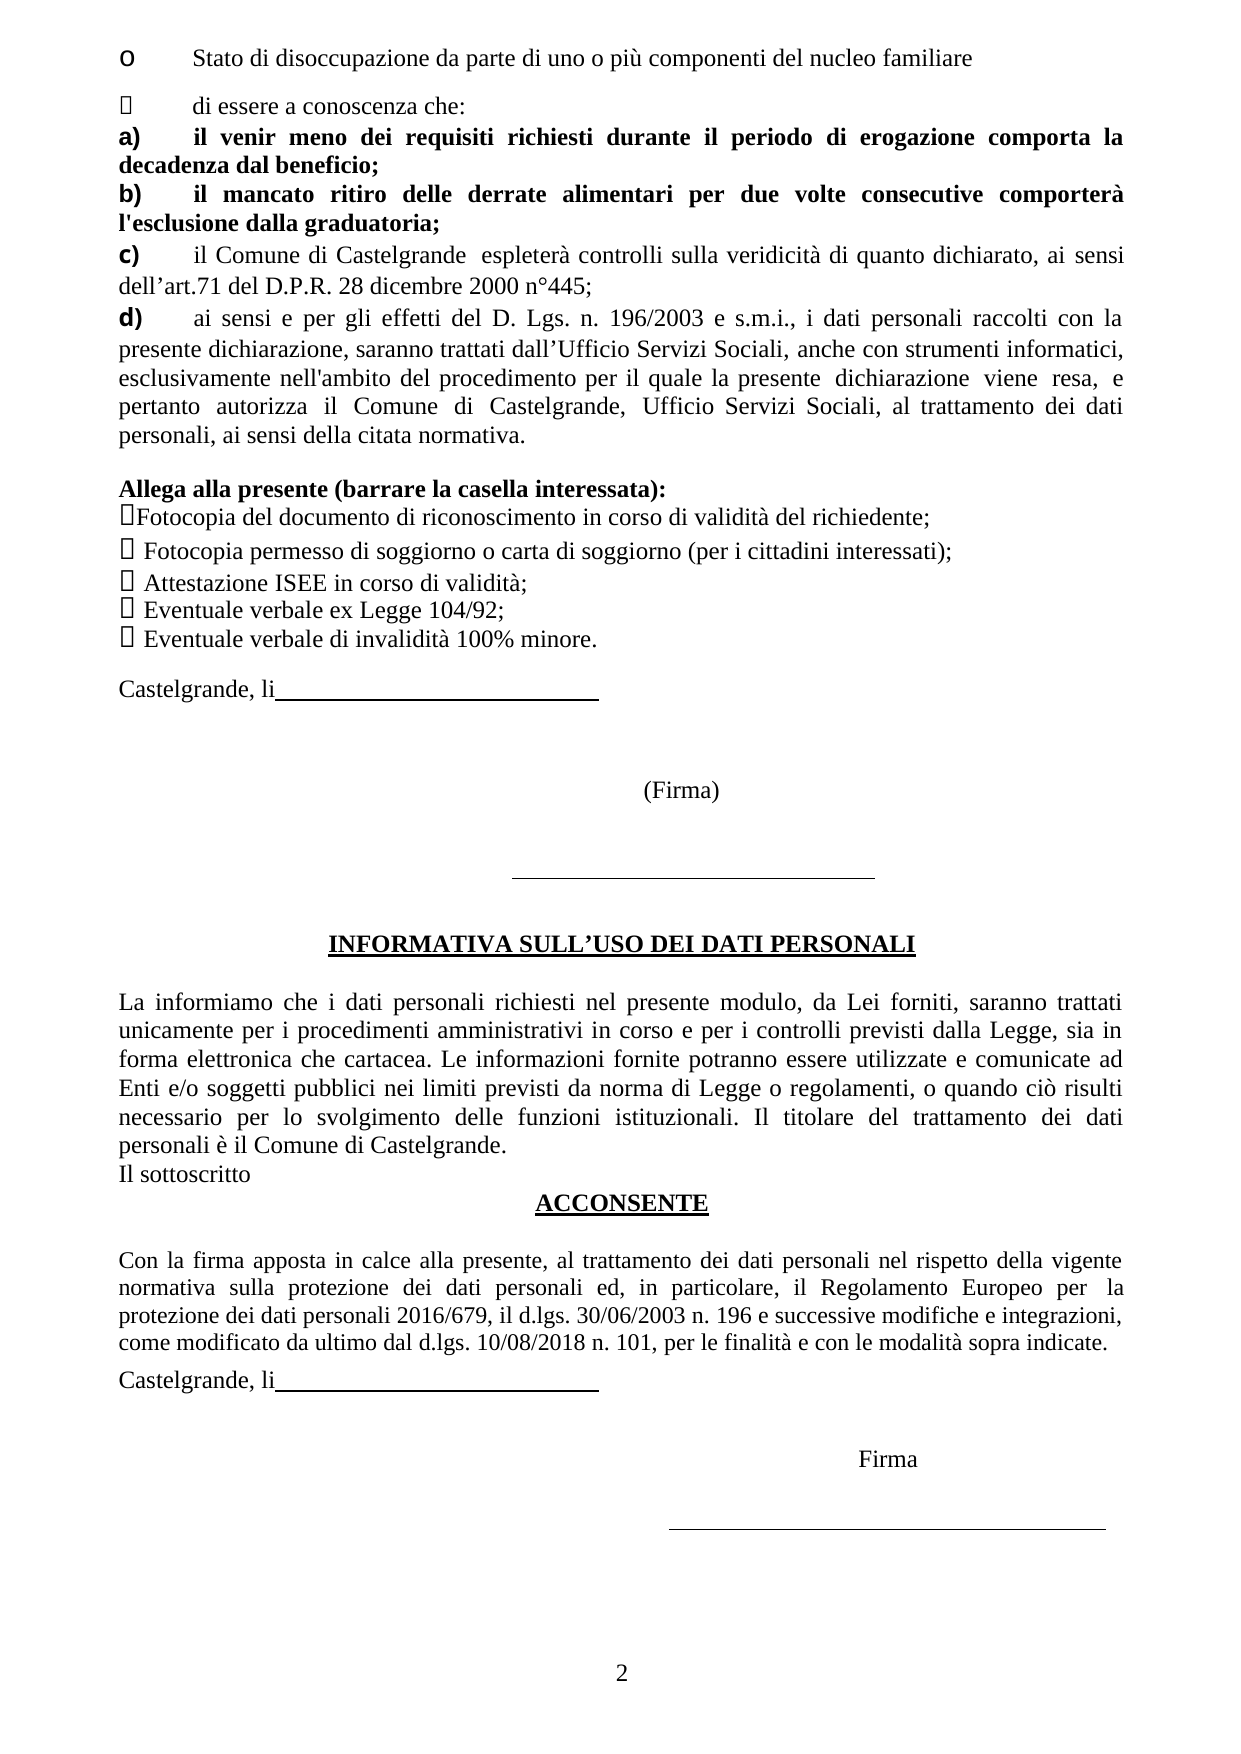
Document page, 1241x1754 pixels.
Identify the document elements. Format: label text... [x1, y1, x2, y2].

list il mancato ritiro delle derrate alimentari per due volte consecutive comporterà l'esclusione dalla graduatoria; [118, 179, 1124, 237]
list ai sensi e per gli effetti del D. Lgs. n. 196/2003 e s.m.i., i dati personali raccolti con la presente dichiarazione, saranno trattati dall’Ufficio Servizi Sociali, anche con strumenti informatici, esclusivamente nell'ambito del procedimento per il quale la presente dichiarazione viene resa, e pertanto autorizza il Comune di Castelgrande, Ufficio Servizi Sociali, al trattamento dei dati personali, ai sensi della citata normativa. [118, 300, 1124, 449]
text Castelgrande, li [118, 1365, 1148, 1394]
subtitle il venir meno dei requisiti richiesti durante il periodo di erogazione comporta la decadenza dal beneficio; [118, 122, 1123, 179]
text  Eventuale verbale di invalidità 100% minore. [118, 623, 1148, 653]
text Con la firma apposta in calce alla presente, al trattamento dei dati personali nel rispetto della vigente normativa sulla protezione dei dati personali ed, in particolare, il Regolamento Europeo per la protezione dei dati personali 2016/679, il d.lgs. 30/06/2003 n. 196 e successive modifiche e integrazioni, come modificato da ultimo dal d.lgs. 10/08/2018 n. 101, per le finalità e con le modalità sopra indicate. [118, 1246, 1124, 1356]
text ACCONSENTE [522, 1188, 722, 1217]
list il Comune di Castelgrande espleterà controlli sulla veridicità di quanto dichiarato, ai sensi dell’art.71 del D.P.R. 28 dicembre 2000 n°445; [118, 237, 1125, 300]
text  Fotocopia permesso di soggiorno o carta di soggiorno (per i cittadini interessati); [118, 532, 1148, 566]
text Fotocopia del documento di riconoscimento in corso di validità del richiedente; [118, 502, 1148, 532]
text INFORMATIVA SULL’USO DEI DATI PERSONALI [327, 929, 916, 958]
text  di essere a conoscenza che: [118, 88, 1148, 122]
list Stato di disoccupazione da parte di uno o più componenti del nucleo familiare [118, 42, 1148, 76]
text (Firma) [533, 775, 830, 803]
text Il sottoscritto [118, 1159, 1148, 1188]
subtitle Allega alla presente (barrare la casella interessata): [118, 478, 1148, 502]
text Castelgrande, li [118, 674, 1148, 703]
text  Eventuale verbale ex Legge 104/92; [118, 598, 1148, 623]
text Firma [106, 1444, 918, 1473]
text  Attestazione ISEE in corso di validità; [118, 567, 1148, 598]
text La informiamo che i dati personali richiesti nel presente modulo, da Lei forniti, saranno trattati unicamente per i procedimenti amministrativi in corso e per i controlli previsti dalla Legge, sia in forma elettronica che cartacea. Le informazioni fornite potranno essere utilizzate e comunicate ad Enti e/o soggetti pubblici nei limiti previsti da norma di Legge o regolamenti, o quando ciò risulti necessario per lo svolgimento delle funzioni istituzionali. Il titolare del trattamento dei dati personali è il Comune di Castelgrande. [118, 987, 1124, 1159]
